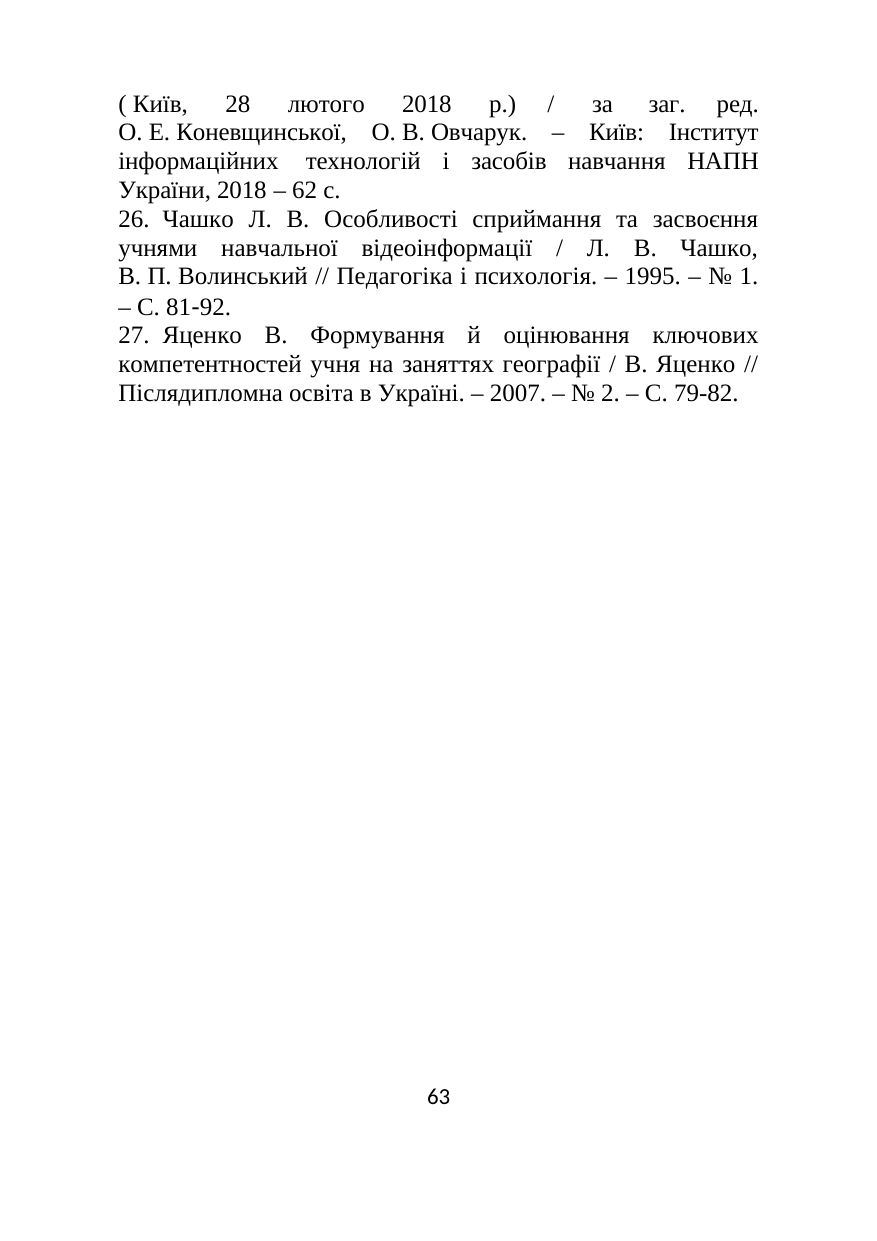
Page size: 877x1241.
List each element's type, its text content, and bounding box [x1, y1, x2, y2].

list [118, 89, 759, 204]
list Яценко В. Формування й оцінювання ключових компетентностей учня на заняттях географії / В. Яценко // Післядипломна освіта в Україні. – 2007. – № 2. – С. 79-82. [118, 320, 759, 407]
list Чашко Л. В. Особливості сприймання та засвоєння учнями навчальної відеоінформації / Л. В. Чашко, В. П. Волинський // Педагогіка і психологія. – 1995. – № 1. – С. 81‐92. [118, 204, 759, 320]
